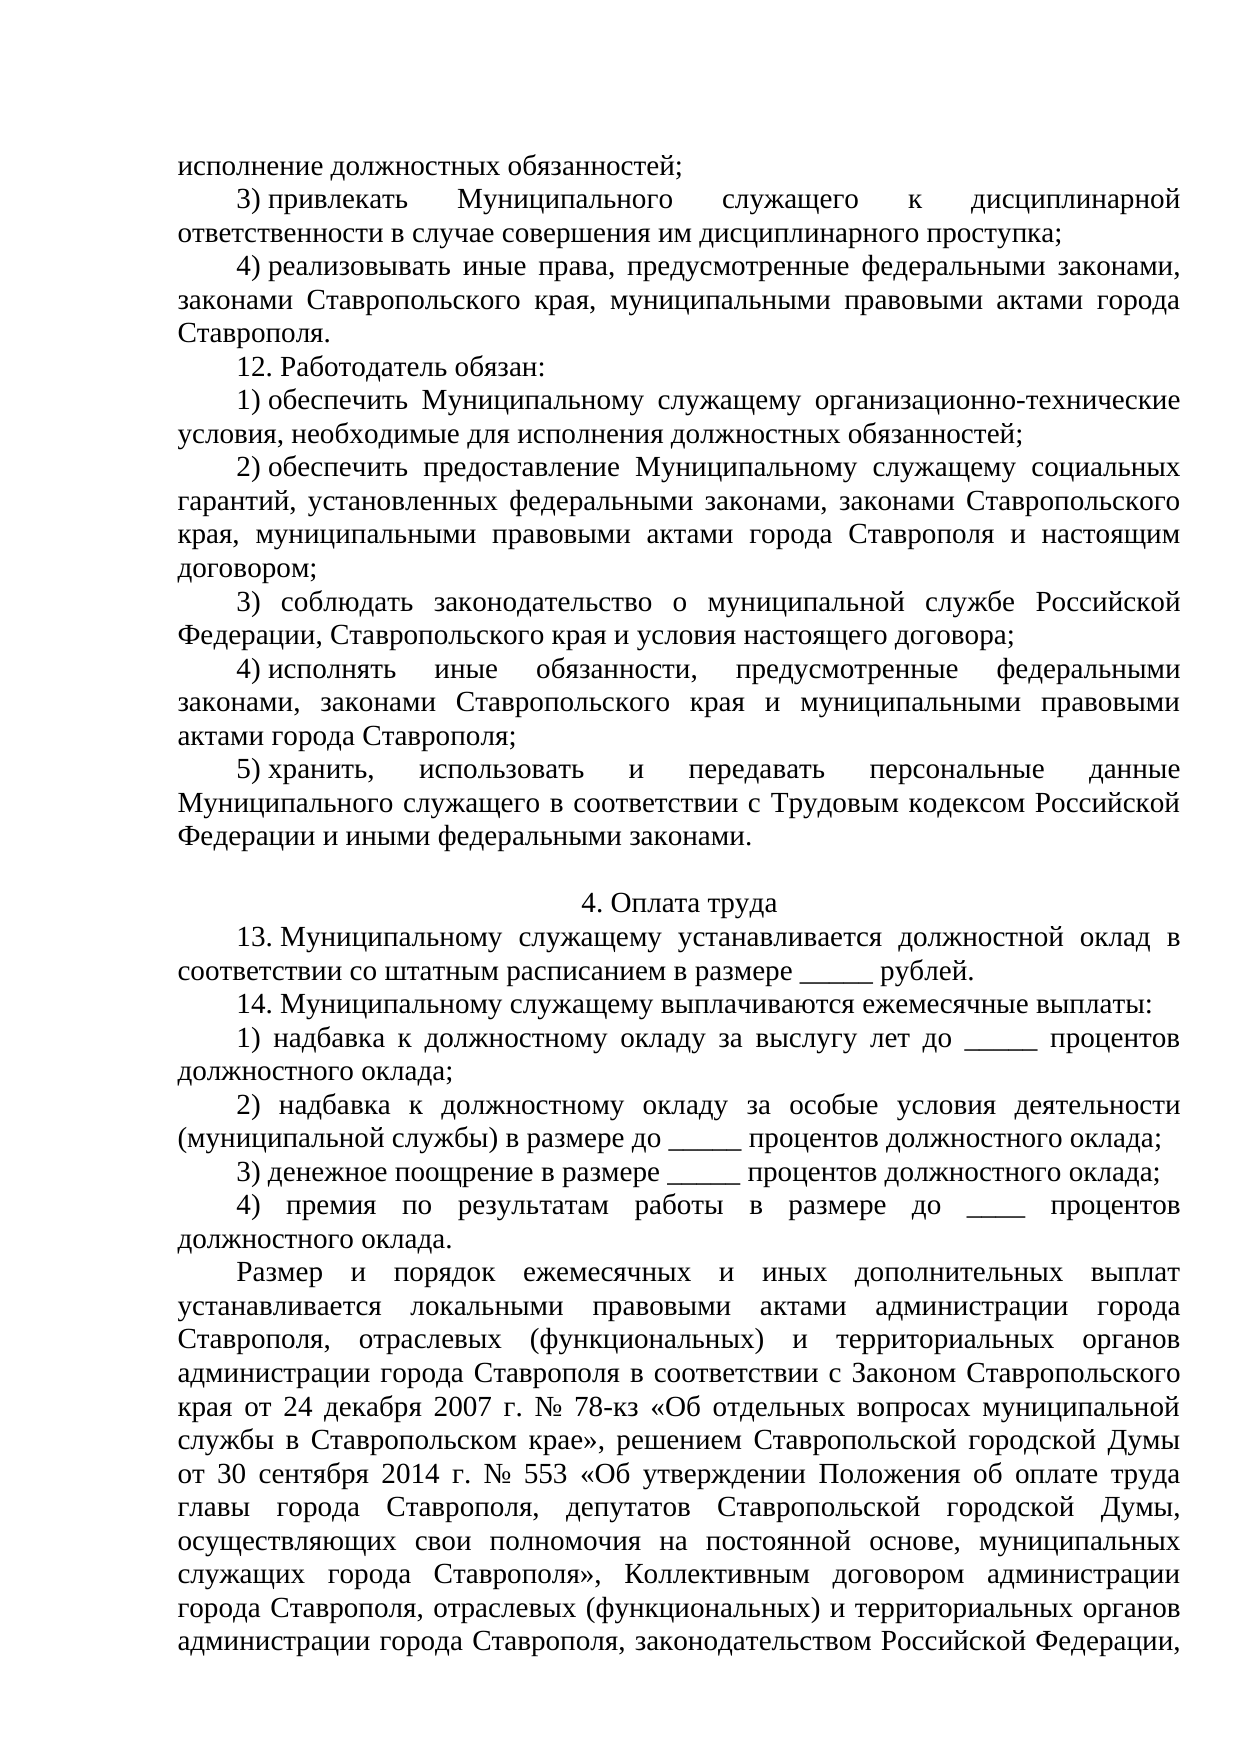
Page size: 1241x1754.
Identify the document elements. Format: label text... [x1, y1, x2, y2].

text 1) обеспечить Муниципальному служащему организационно-технические условия, необходимые для исполнения должностных обязанностей; [177, 382, 1181, 449]
text 3) денежное поощрение в размере _____ процентов должностного оклада; [177, 1154, 1181, 1187]
text 4) исполнять иные обязанности, предусмотренные федеральными законами, законами Ставропольского края и муниципальными правовыми актами города Ставрополя; [177, 651, 1181, 751]
text 4. Оплата труда [177, 886, 1181, 919]
text 1) надбавка к должностному окладу за выслугу лет до _____ процентов должностного оклада; [177, 1020, 1181, 1087]
text 14. Муниципальному служащему выплачиваются ежемесячные выплаты: [177, 986, 1181, 1020]
text 2) обеспечить предоставление Муниципальному служащему социальных гарантий, установленных федеральными законами, законами Ставропольского края, муниципальными правовыми актами города Ставрополя и настоящим договором; [177, 449, 1181, 584]
text 4) реализовывать иные права, предусмотренные федеральными законами, законами Ставропольского края, муниципальными правовыми актами города Ставрополя. [177, 248, 1181, 349]
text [177, 148, 1181, 181]
text 4) премия по результатам работы в размере до ____ процентов должностного оклада. [177, 1187, 1181, 1254]
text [177, 1254, 1181, 1657]
text 13. Муниципальному служащему устанавливается должностной оклад в соответствии со штатным расписанием в размере _____ рублей. [177, 919, 1181, 986]
text 3) соблюдать законодательство о муниципальной службе Российской Федерации, Ставропольского края и условия настоящего договора; [177, 584, 1181, 651]
text 3) привлекать Муниципального служащего к дисциплинарной ответственности в случае совершения им дисциплинарного проступка; [177, 181, 1181, 248]
text 2) надбавка к должностному окладу за особые условия деятельности (муниципальной службы) в размере до _____ процентов должностного оклада; [177, 1087, 1181, 1154]
text 12. Работодатель обязан: [177, 349, 1181, 382]
text 5) хранить, использовать и передавать персональные данные Муниципального служащего в соответствии с Трудовым кодексом Российской Федерации и иными федеральными законами. [177, 751, 1181, 852]
